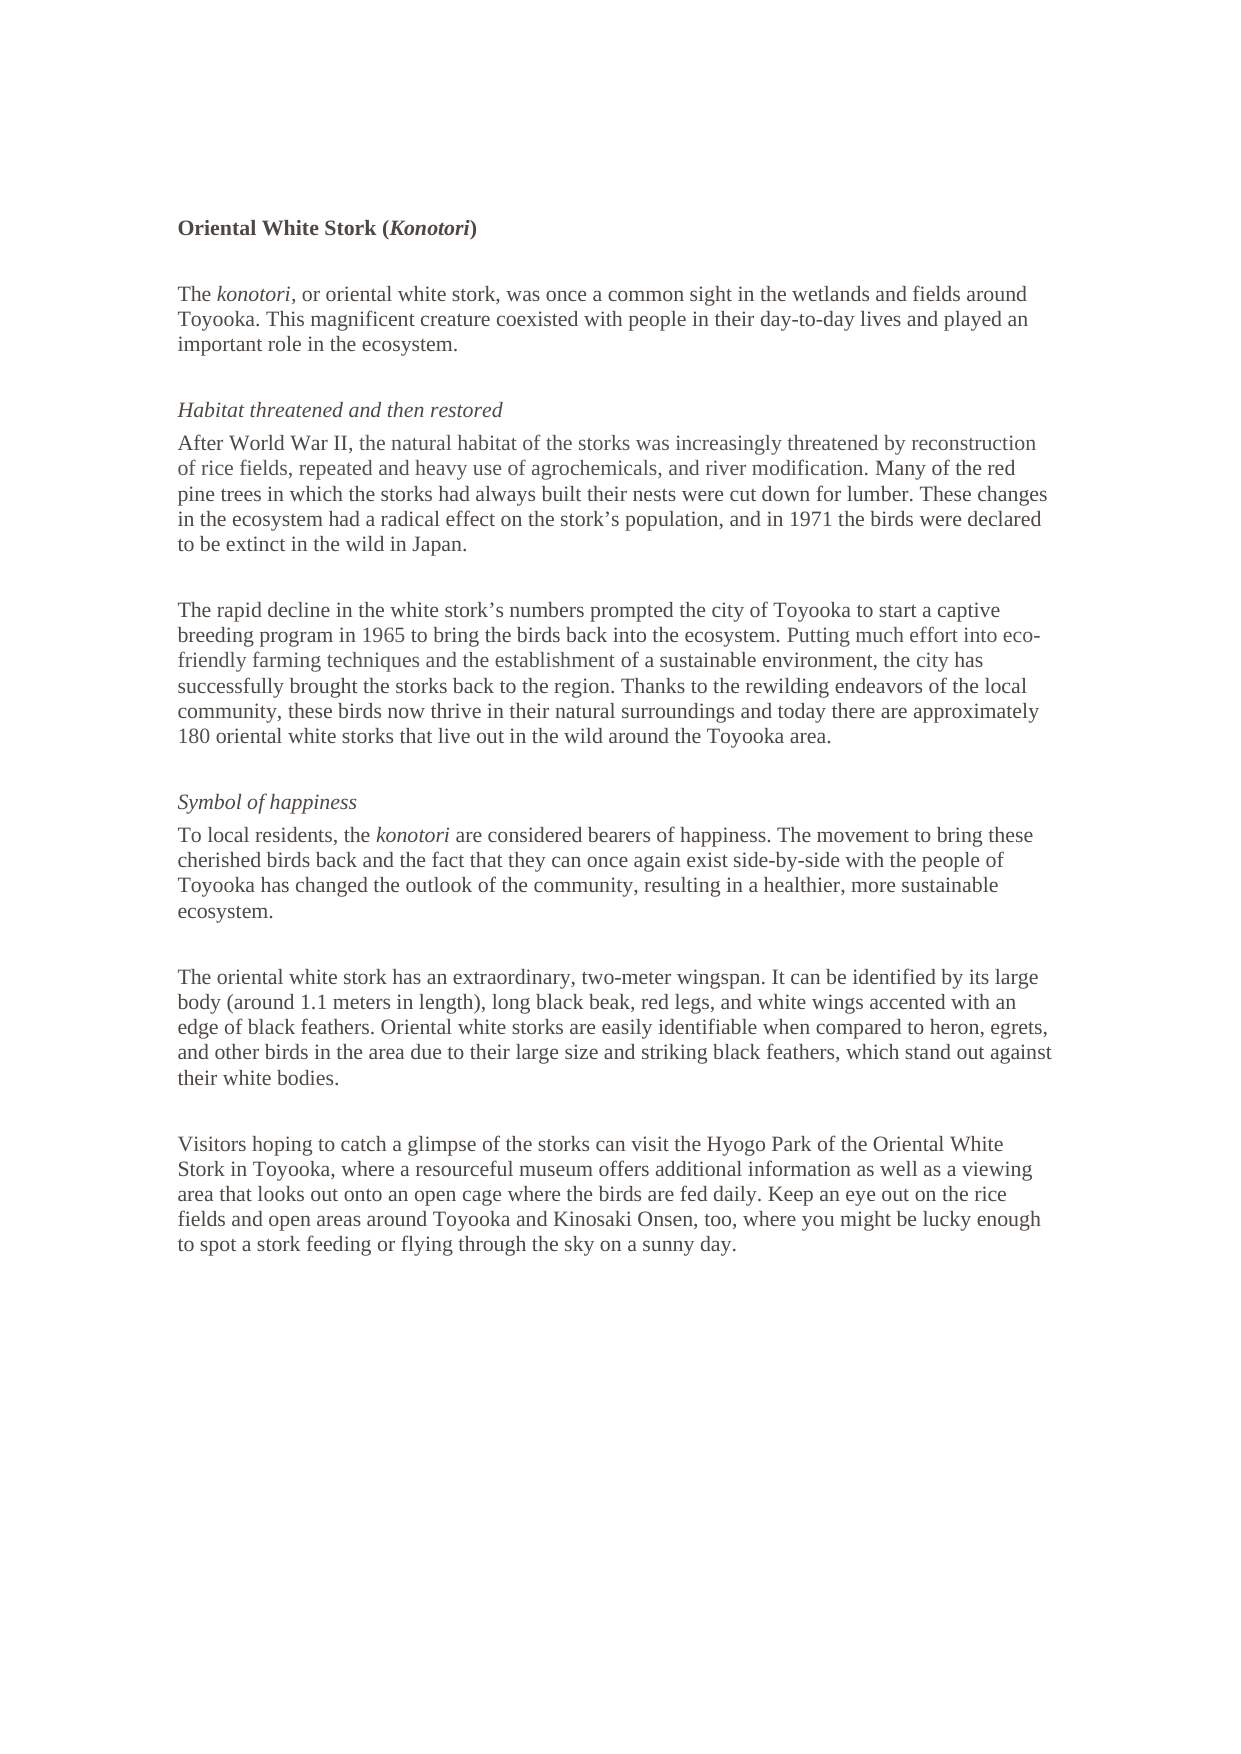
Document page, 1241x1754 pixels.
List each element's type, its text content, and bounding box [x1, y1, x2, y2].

text The oriental white stork has an extraordinary, two-meter wingspan. It can be identified by its large body (around 1.1 meters in length), long black beak, red legs, and white wings accented with an edge of black feathers. Oriental white storks are easily identifiable when compared to heron, egrets, and other birds in the area due to their large size and striking black feathers, which stand out against their white bodies. [177, 964, 1055, 1090]
text Habitat threatened and then restored [177, 397, 1055, 422]
text The rapid decline in the white stork’s numbers prompted the city of Toyooka to start a captive breeding program in 1965 to bring the birds back into the ecosystem. Putting much effort into eco-friendly farming techniques and the establishment of a sustainable environment, the city has successfully brought the storks back to the region. Thanks to the rewilding endeavors of the local community, these birds now thrive in their natural surroundings and today there are approximately 180 oriental white storks that live out in the wild around the Toyooka area. [177, 597, 1055, 748]
text After World War II, the natural habitat of the storks was increasingly threatened by reconstruction of rice fields, repeated and heavy use of agrochemicals, and river modification. Many of the red pine trees in which the storks had always built their nests were cut down for lumber. These changes in the ecosystem had a radical effect on the stork’s population, and in 1971 the birds were declared to be extinct in the wild in Japan. [177, 430, 1055, 556]
text Symbol of happiness [177, 789, 1055, 814]
text To local residents, the konotori are considered bearers of happiness. The movement to bring these cherished birds back and the fact that they can once again exist side-by-side with the people of Toyooka has changed the outlook of the community, resulting in a healthier, more sustainable ecosystem. [177, 822, 1055, 923]
text Oriental White Stork (Konotori) [177, 214, 1055, 240]
text Visitors hoping to catch a glimpse of the storks can visit the Hyogo Park of the Oriental White Stork in Toyooka, where a resourceful museum offers additional information as well as a viewing area that looks out onto an open cage where the birds are fed daily. Keep an eye out on the rice fields and open areas around Toyooka and Kinosaki Onsen, too, where you might be lucky enough to spot a stork feeding or flying through the sky on a sunny day. [177, 1131, 1055, 1257]
text The konotori, or oriental white stork, was once a common sight in the wetlands and fields around Toyooka. This magnificent creature coexisted with people in their day-to-day lives and played an important role in the ecosystem. [177, 281, 1055, 356]
